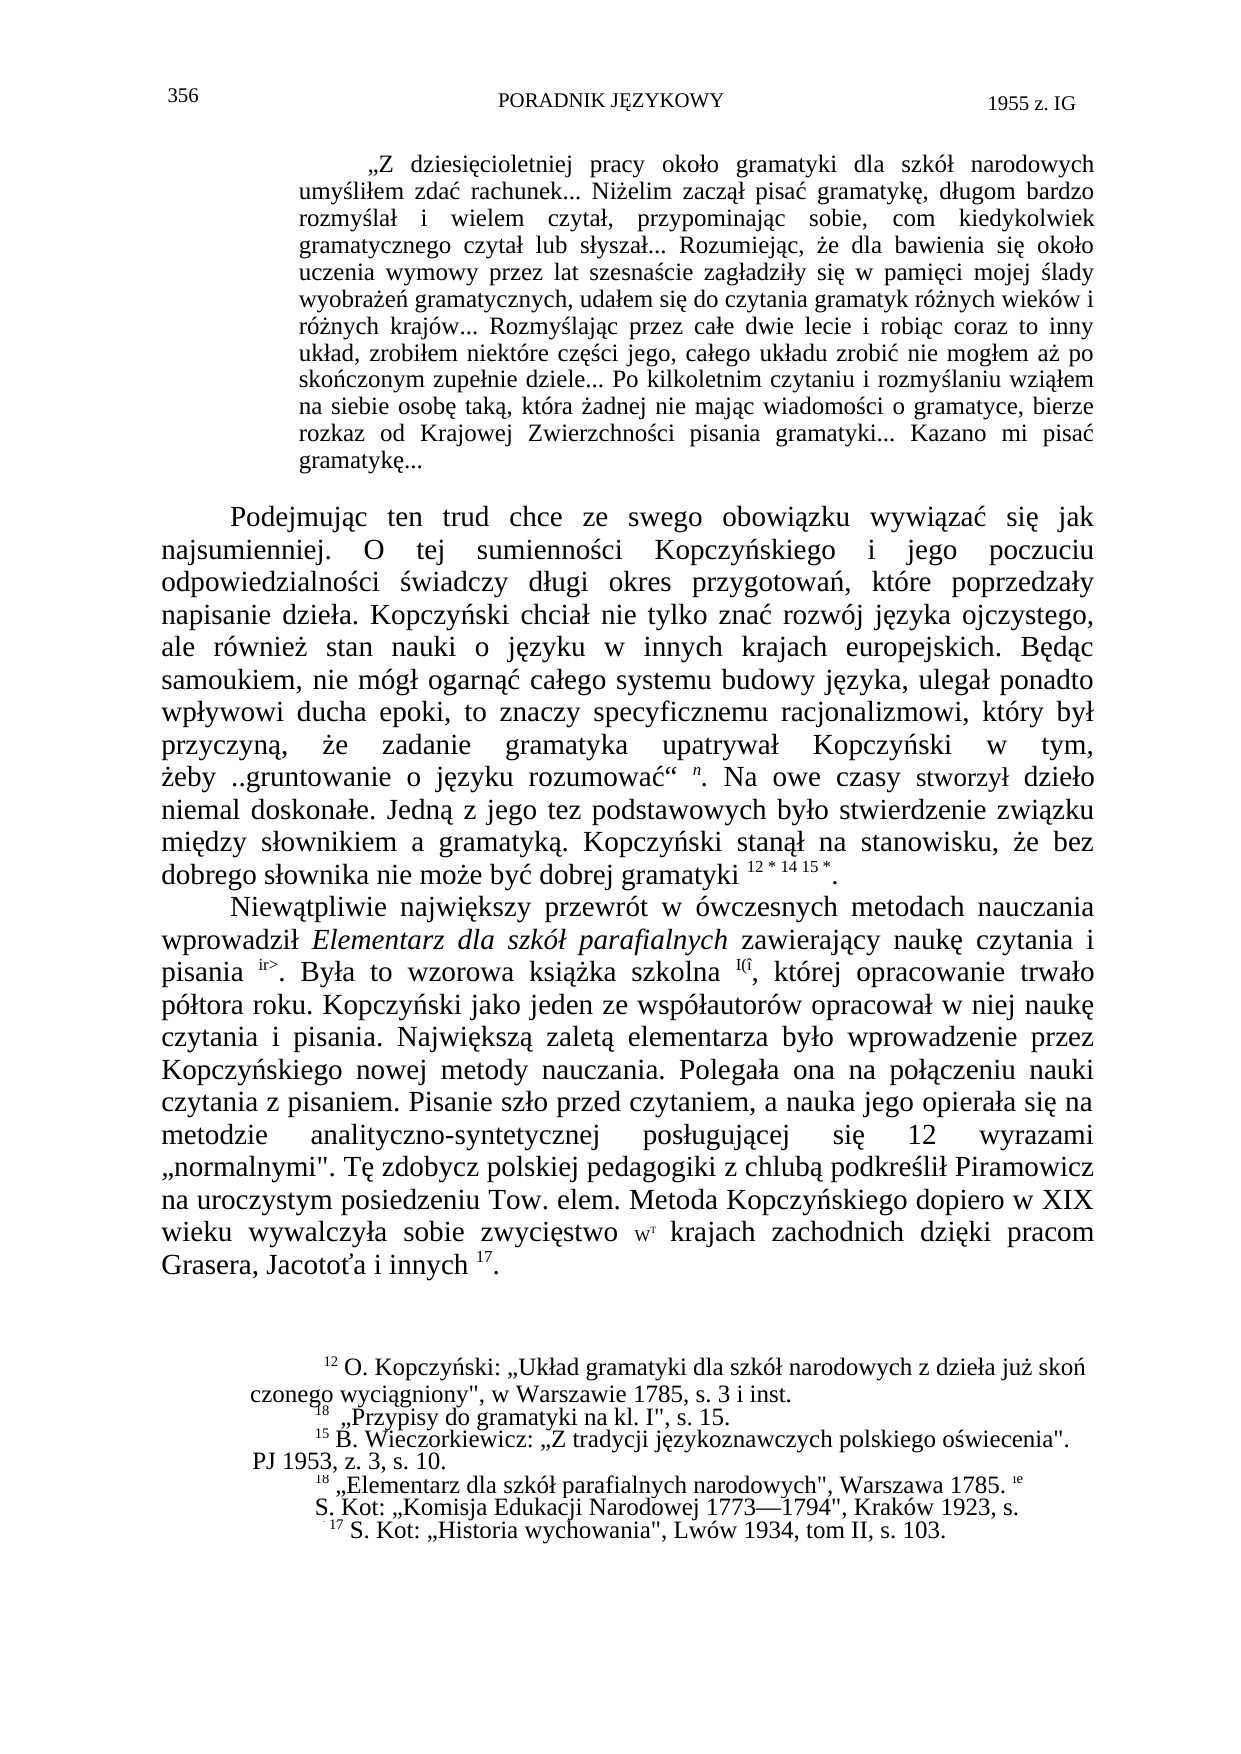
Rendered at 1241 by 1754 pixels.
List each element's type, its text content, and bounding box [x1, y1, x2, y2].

text PORADNIK JĘZYKOWY [498, 91, 724, 111]
text 17 S. Kot: „Historia wychowania", Lwów 1934, tom II, s. 103. [189, 1521, 1086, 1543]
text Podejmując ten trud chce ze swego obowiązku wywiązać się jak najsumienniej. O tej sumienności Kopczyńskiego i jego poczuciu odpowiedzialności świadczy długi okres przygotowań, które poprzedzały napisanie dzieła. Kopczyński chciał nie tylko znać rozwój języka ojczystego, ale również stan nauki o języku w innych krajach europejskich. Będąc samoukiem, nie mógł ogarnąć całego systemu budowy języka, ulegał ponadto wpływowi ducha epoki, to znaczy specyficznemu racjonalizmowi, który był przyczyną, że zadanie gramatyka upatrywał Kopczyński w tym, żeby ..gruntowanie o języku rozumować“ n. Na owe czasy stworzył dzieło niemal doskonałe. Jedną z jego tez podstawowych było stwierdzenie związku między słownikiem a gramatyką. Kopczyński stanął na stanowisku, że bez dobrego słownika nie może być dobrej gramatyki 12 * 14 15 *. [161, 501, 1095, 891]
text Niewątpliwie największy przewrót w ówczesnych metodach nauczania wprowadził Elementarz dla szkół parafialnych zawierający naukę czytania i pisania ir>. Była to wzorowa książka szkolna I(î, której opracowanie trwało półtora roku. Kopczyński jako jeden ze współautorów opracował w niej naukę czytania i pisania. Największą zaletą elementarza było wprowadzenie przez Kopczyńskiego nowej metody nauczania. Polegała ona na połączeniu nauki czytania z pisaniem. Pisanie szło przed czytaniem, a nauka jego opierała się na metodzie analityczno-syntetycznej posługującej się 12 wyrazami „normalnymi". Tę zdobycz polskiej pedagogiki z chlubą podkreślił Piramowicz na uroczystym posiedzeniu Tow. elem. Metoda Kopczyńskiego dopiero w XIX wieku wywalczyła sobie zwycięstwo wt krajach zachodnich dzięki pracom Grasera, Jacotoťa i innych 17. [161, 891, 1095, 1281]
text „Z dziesięcioletniej pracy około gramatyki dla szkół narodowych umyśliłem zdać rachunek... Niżelim zaczął pisać gramatykę, długom bardzo rozmyślał i wielem czytał, przypominając sobie, com kiedykolwiek gramatycznego czytał lub słyszał... Rozumiejąc, że dla bawienia się około uczenia wymowy przez lat szesnaście zagładziły się w pamięci mojej ślady wyobrażeń gramatycznych, udałem się do czytania gramatyk różnych wieków i różnych krajów... Rozmyślając przez całe dwie lecie i robiąc coraz to inny układ, zrobiłem niektóre części jego, całego układu zrobić nie mogłem aż po skończonym zupełnie dziele... Po kilkoletnim czytaniu i rozmyślaniu wziąłem na siebie osobę taką, która żadnej nie mając wiadomości o gramatyce, bierze rozkaz od Krajowej Zwierzchności pisania gramatyki... Kazano mi pisać gramatykę... [298, 151, 1095, 474]
text 18 „Elementarz dla szkół parafialnych narodowych", Warszawa 1785. ie S. Kot: „Komisja Edukacji Narodowej 1773—1794", Kraków 1923, s. 44. [314, 1475, 1026, 1521]
text 15 B. Wieczorkiewicz: „Z tradycji językoznawczych polskiego oświecenia". PJ 1953, z. 3, s. 10. [252, 1431, 1086, 1473]
list „Przypisy do gramatyki na kl. I", s. 15. [314, 1407, 1086, 1430]
text 1955 z. IG [987, 94, 1076, 114]
text czonego wyciągniony", w Warszawie 1785, s. 3 i inst. [250, 1384, 1086, 1407]
text 356 [167, 86, 198, 106]
text 12 O. Kopczyński: „Układ gramatyki dla szkół narodowych z dzieła już skoń [154, 1357, 1086, 1381]
